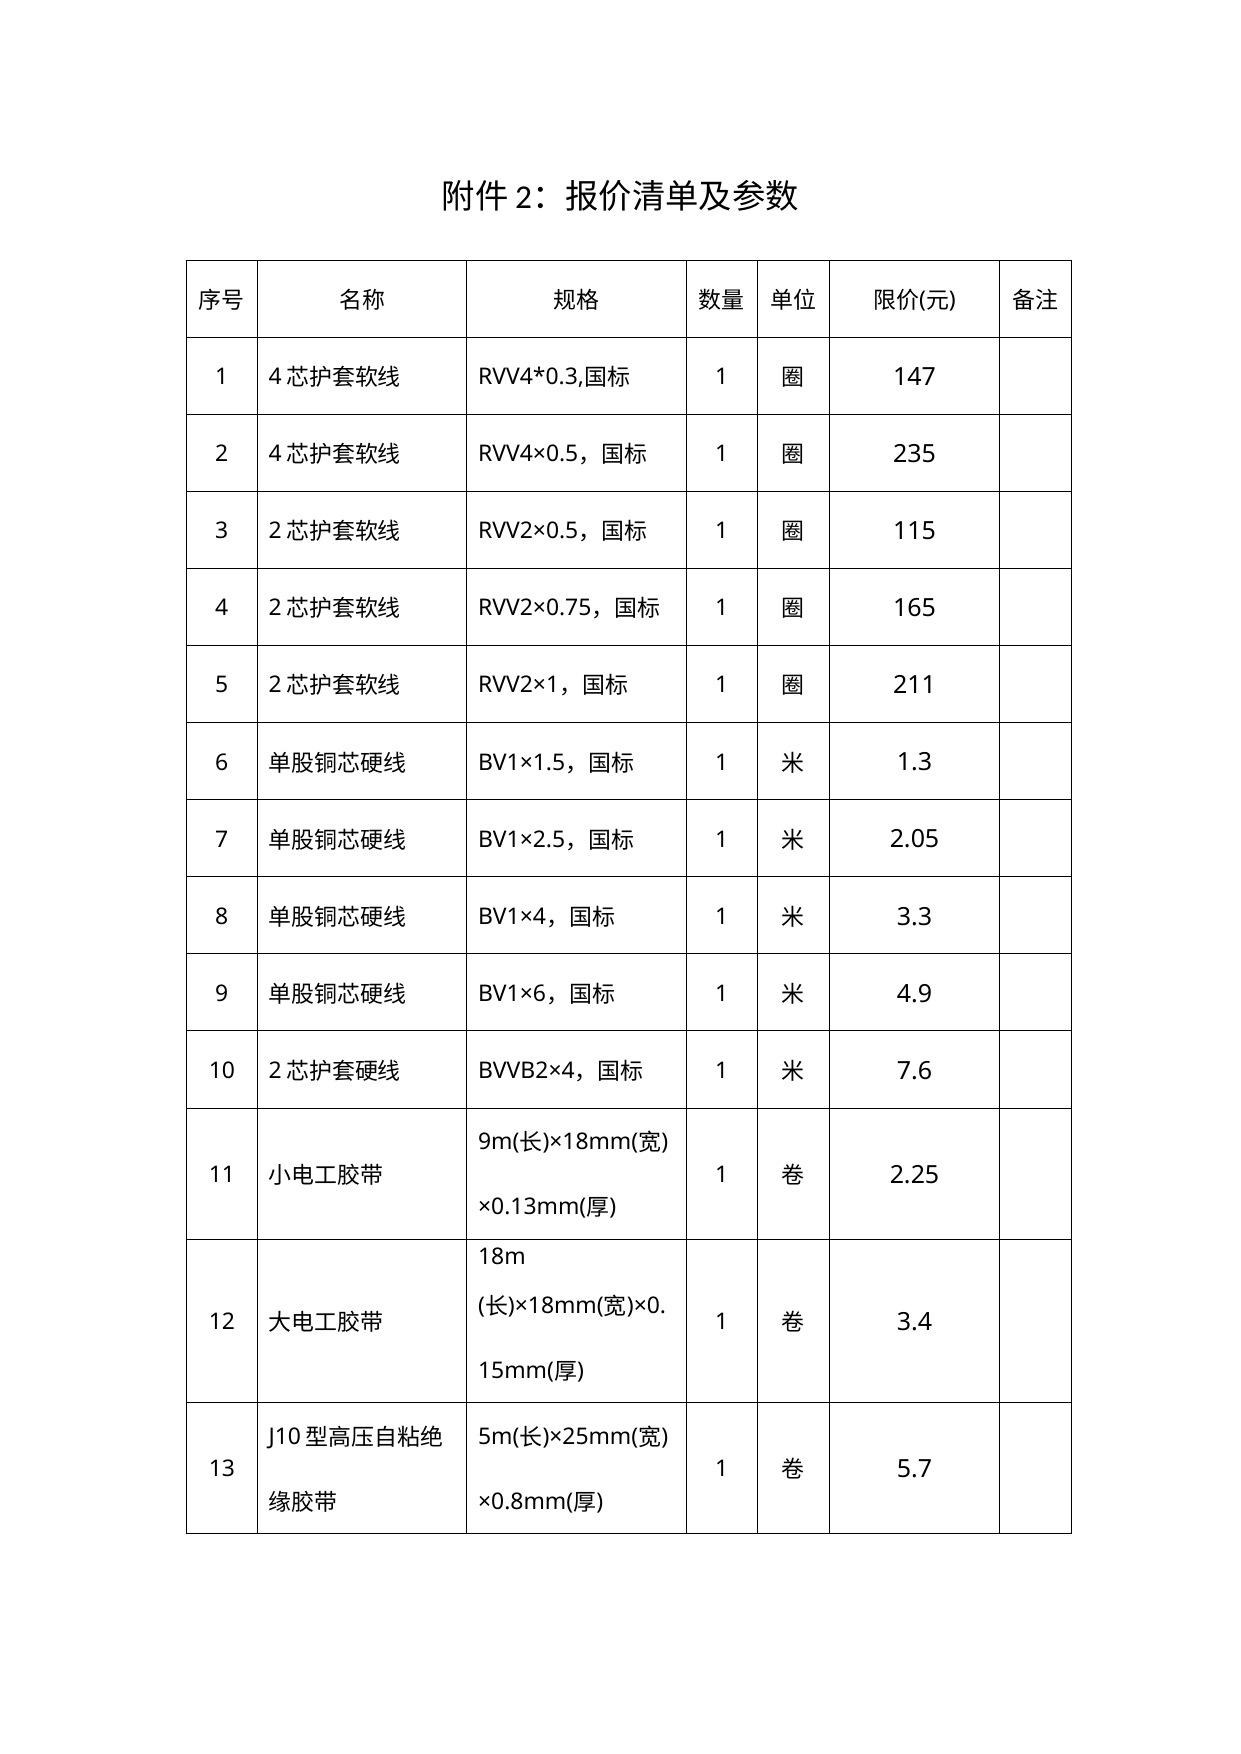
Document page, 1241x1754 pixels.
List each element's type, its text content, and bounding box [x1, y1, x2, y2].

table_cell 1 [687, 954, 757, 1030]
table_cell 1 [687, 1240, 757, 1402]
table_cell 1 [687, 1403, 757, 1533]
table_cell 单股铜芯硬线 [258, 954, 466, 1030]
table_cell 3.4 [830, 1240, 999, 1402]
table_cell 2芯护套软线 [258, 646, 466, 722]
table_cell 7.6 [830, 1031, 999, 1107]
table_cell 1 [687, 800, 757, 876]
table_cell [1000, 1031, 1071, 1107]
table_header 名称 [258, 261, 466, 337]
table_cell 圈 [758, 569, 829, 645]
table_cell [1000, 877, 1071, 953]
table_cell 1 [187, 338, 257, 414]
table_cell 13 [187, 1403, 257, 1533]
table_cell 1 [687, 877, 757, 953]
table_cell 18m(长)×18mm(宽)×0.15mm(厚) [467, 1240, 686, 1402]
table_cell BV1×1.5，国标 [467, 723, 686, 799]
table_cell [1000, 646, 1071, 722]
table_cell BV1×2.5，国标 [467, 800, 686, 876]
table_cell 4.9 [830, 954, 999, 1030]
table_header 限价(元) [830, 261, 999, 337]
table_cell RVV4*0.3,国标 [467, 338, 686, 414]
table_cell BV1×6，国标 [467, 954, 686, 1030]
table_cell 圈 [758, 492, 829, 568]
table_cell [1000, 1403, 1071, 1533]
table_cell 米 [758, 800, 829, 876]
table_cell 3.3 [830, 877, 999, 953]
table_cell 8 [187, 877, 257, 953]
table_cell 9m(长)×18mm(宽)×0.13mm(厚) [467, 1109, 686, 1238]
table_cell 2.25 [830, 1109, 999, 1238]
table_cell [1000, 415, 1071, 491]
table_cell 1 [687, 723, 757, 799]
table_header 数量 [687, 261, 757, 337]
table_cell RVV4×0.5，国标 [467, 415, 686, 491]
text 附件2：报价清单及参数 [187, 162, 1053, 227]
table_cell [1000, 492, 1071, 568]
table_cell 235 [830, 415, 999, 491]
table_cell 米 [758, 954, 829, 1030]
table_cell 5m(长)×25mm(宽)×0.8mm(厚) [467, 1403, 686, 1533]
table_cell 1 [687, 415, 757, 491]
table_cell 165 [830, 569, 999, 645]
table_cell 1.3 [830, 723, 999, 799]
table_cell 小电工胶带 [258, 1109, 466, 1238]
table_cell 1 [687, 338, 757, 414]
table_cell 5.7 [830, 1403, 999, 1533]
table_cell 圈 [758, 338, 829, 414]
table_cell [1000, 723, 1071, 799]
table_cell 2芯护套硬线 [258, 1031, 466, 1107]
table_cell 米 [758, 723, 829, 799]
table_cell 1 [687, 569, 757, 645]
table_cell [1000, 1109, 1071, 1238]
table_cell RVV2×1，国标 [467, 646, 686, 722]
table_cell 3 [187, 492, 257, 568]
table_cell 10 [187, 1031, 257, 1107]
table_cell 2 [187, 415, 257, 491]
table_cell [1000, 569, 1071, 645]
table_cell 圈 [758, 646, 829, 722]
table_cell 2芯护套软线 [258, 492, 466, 568]
table_cell 1 [687, 492, 757, 568]
table_cell 7 [187, 800, 257, 876]
table_header 备注 [1000, 261, 1071, 337]
table_cell 卷 [758, 1403, 829, 1533]
table_cell 1 [687, 1031, 757, 1107]
table_cell 115 [830, 492, 999, 568]
table_cell 4芯护套软线 [258, 338, 466, 414]
table_cell 1 [687, 646, 757, 722]
table_cell 4芯护套软线 [258, 415, 466, 491]
table_cell 圈 [758, 415, 829, 491]
table_cell BV1×4，国标 [467, 877, 686, 953]
table_header 序号 [187, 261, 257, 337]
table_cell 11 [187, 1109, 257, 1238]
table_cell 2.05 [830, 800, 999, 876]
table_cell 4 [187, 569, 257, 645]
table_cell 单股铜芯硬线 [258, 723, 466, 799]
table_cell 单股铜芯硬线 [258, 877, 466, 953]
table_cell 211 [830, 646, 999, 722]
table_cell 1 [687, 1109, 757, 1238]
table_cell RVV2×0.5，国标 [467, 492, 686, 568]
table_cell RVV2×0.75，国标 [467, 569, 686, 645]
table_cell 12 [187, 1240, 257, 1402]
table_cell 2芯护套软线 [258, 569, 466, 645]
table_cell 卷 [758, 1240, 829, 1402]
table_cell 卷 [758, 1109, 829, 1238]
table_cell [1000, 338, 1071, 414]
table_cell 9 [187, 954, 257, 1030]
table_cell 单股铜芯硬线 [258, 800, 466, 876]
table_cell 5 [187, 646, 257, 722]
table_cell J10型高压自粘绝缘胶带 [258, 1403, 466, 1533]
table_header 规格 [467, 261, 686, 337]
table_cell 6 [187, 723, 257, 799]
table_cell 147 [830, 338, 999, 414]
table_header 单位 [758, 261, 829, 337]
table_cell 米 [758, 1031, 829, 1107]
table_cell [1000, 800, 1071, 876]
table_cell BVVB2×4，国标 [467, 1031, 686, 1107]
table_cell [1000, 1240, 1071, 1402]
table_cell [1000, 954, 1071, 1030]
table_cell 米 [758, 877, 829, 953]
table_cell 大电工胶带 [258, 1240, 466, 1402]
